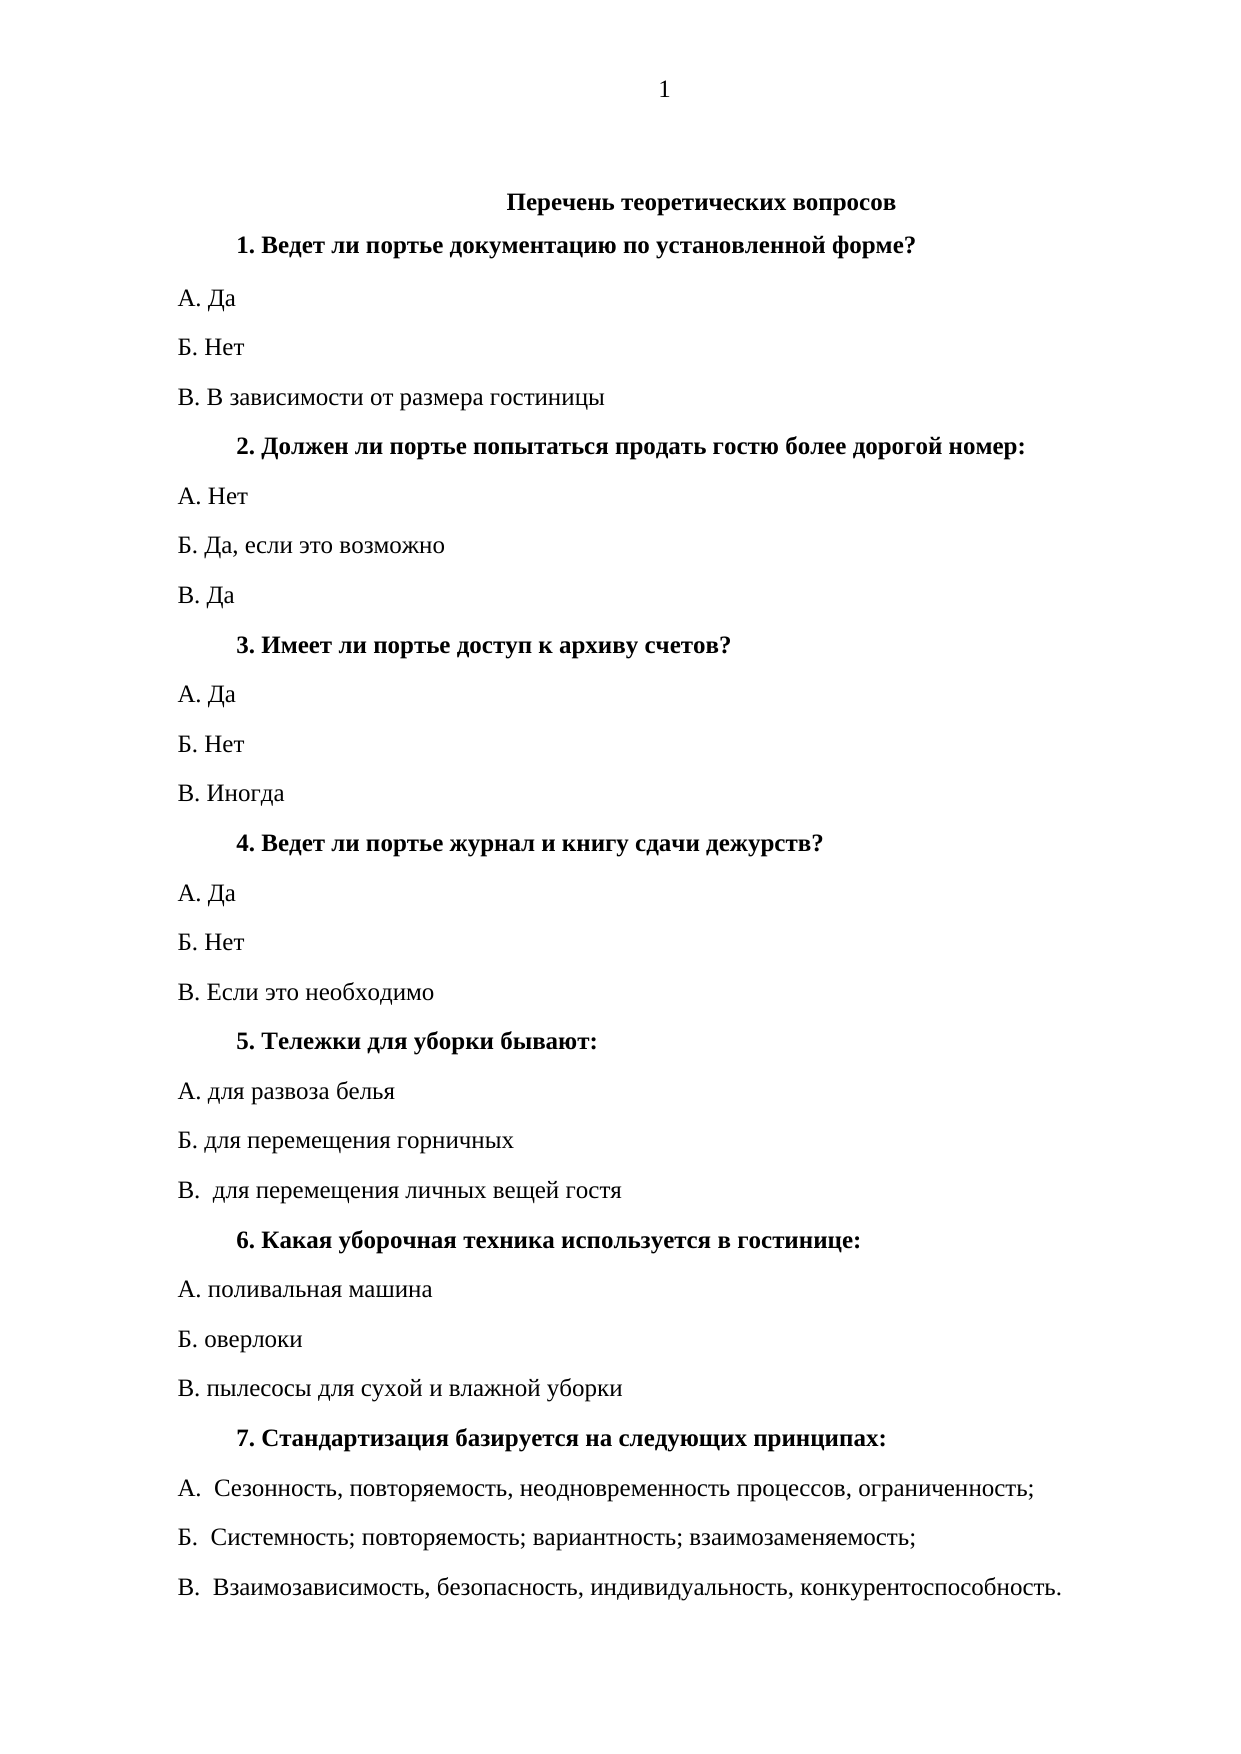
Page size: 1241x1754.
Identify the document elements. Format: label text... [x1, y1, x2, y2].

text 1. Ведет ли портье документацию по установленной форме? [177, 230, 1152, 259]
text Б. Да, если это возможно [177, 531, 1152, 559]
text А. Да [177, 878, 1152, 906]
text Б. для перемещения горничных [177, 1126, 1152, 1154]
text В. Взаимозависимость, безопасность, индивидуальность, конкурентоспособность. [177, 1572, 1152, 1601]
text 2. Должен ли портье попытаться продать гостю более дорогой номер: [177, 431, 1152, 460]
text 7. Стандартизация базируется на следующих принципах: [177, 1423, 1152, 1452]
text В. В зависимости от размера гостиницы [177, 382, 1152, 411]
text А. поливальная машина [177, 1274, 1152, 1303]
text 4. Ведет ли портье журнал и книгу сдачи дежурств? [177, 828, 1152, 857]
text Б. Нет [177, 927, 1152, 956]
text А. Нет [177, 481, 1152, 510]
text А. Сезонность, повторяемость, неодновременность процессов, ограниченность; [177, 1473, 1152, 1501]
text 5. Тележки для уборки бывают: [177, 1026, 1152, 1055]
text В. пылесосы для сухой и влажной уборки [177, 1373, 1152, 1402]
text В. Да [177, 580, 1152, 609]
text Перечень теоретических вопросов [177, 187, 1152, 216]
text Б. Нет [177, 729, 1152, 758]
text 6. Какая уборочная техника используется в гостинице: [177, 1225, 1152, 1253]
text Б. оверлоки [177, 1324, 1152, 1353]
text Б. Нет [177, 332, 1152, 361]
text 3. Имеет ли портье доступ к архиву счетов? [177, 630, 1152, 658]
text Б. Системность; повторяемость; вариантность; взаимозаменяемость; [177, 1522, 1152, 1551]
text А. для развоза белья [177, 1076, 1152, 1105]
text В. для перемещения личных вещей гостя [177, 1175, 1152, 1204]
text А. Да [177, 283, 1152, 311]
text В. Если это необходимо [177, 977, 1152, 1006]
text В. Иногда [177, 778, 1152, 807]
text А. Да [177, 679, 1152, 708]
